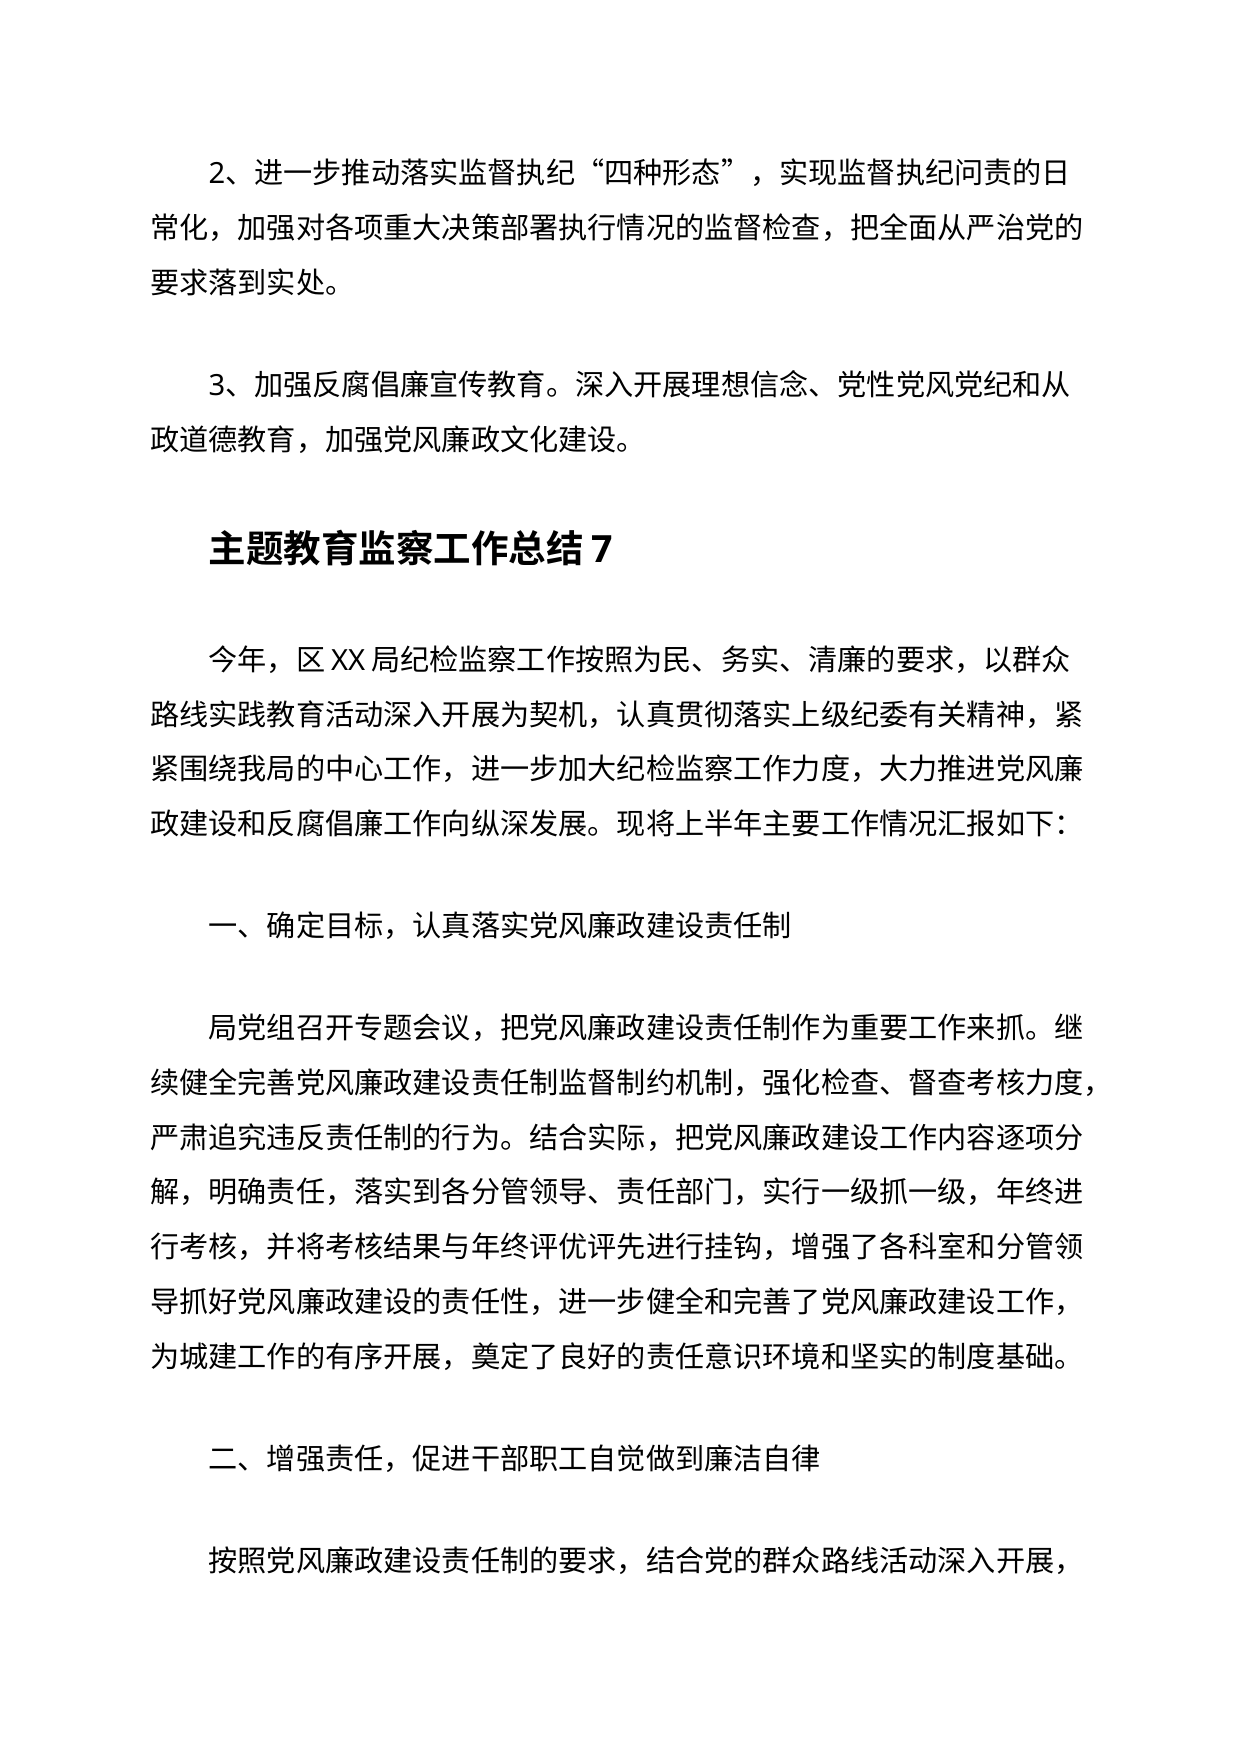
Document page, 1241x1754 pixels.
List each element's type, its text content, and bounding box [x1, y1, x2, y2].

text 2、进一步推动落实监督执纪“四种形态”，实现监督执纪问责的日常化，加强对各项重大决策部署执行情况的监督检查，把全面从严治党的要求落到实处。 [150, 150, 1090, 302]
text 局党组召开专题会议，把党风廉政建设责任制作为重要工作来抓。继续健全完善党风廉政建设责任制监督制约机制，强化检查、督查考核力度，严肃追究违反责任制的行为。结合实际，把党风廉政建设工作内容逐项分解，明确责任，落实到各分管领导、责任部门，实行一级抓一级，年终进行考核，并将考核结果与年终评优评先进行挂钩，增强了各科室和分管领导抓好党风廉政建设的责任性，进一步健全和完善了党风廉政建设工作，为城建工作的有序开展，奠定了良好的责任意识环境和坚实的制度基础。 [150, 1004, 1090, 1376]
text 主题教育监察工作总结7 [150, 518, 1090, 573]
text 一、确定目标，认真落实党风廉政建设责任制 [150, 903, 1090, 945]
text 3、加强反腐倡廉宣传教育。深入开展理想信念、党性党风党纪和从政道德教育，加强党风廉政文化建设。 [150, 362, 1090, 459]
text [150, 1537, 1090, 1579]
text 今年，区XX局纪检监察工作按照为民、务实、清廉的要求，以群众路线实践教育活动深入开展为契机，认真贯彻落实上级纪委有关精神，紧紧围绕我局的中心工作，进一步加大纪检监察工作力度，大力推进党风廉政建设和反腐倡廉工作向纵深发展。现将上半年主要工作情况汇报如下： [150, 636, 1090, 843]
text 二、增强责任，促进干部职工自觉做到廉洁自律 [150, 1436, 1090, 1478]
